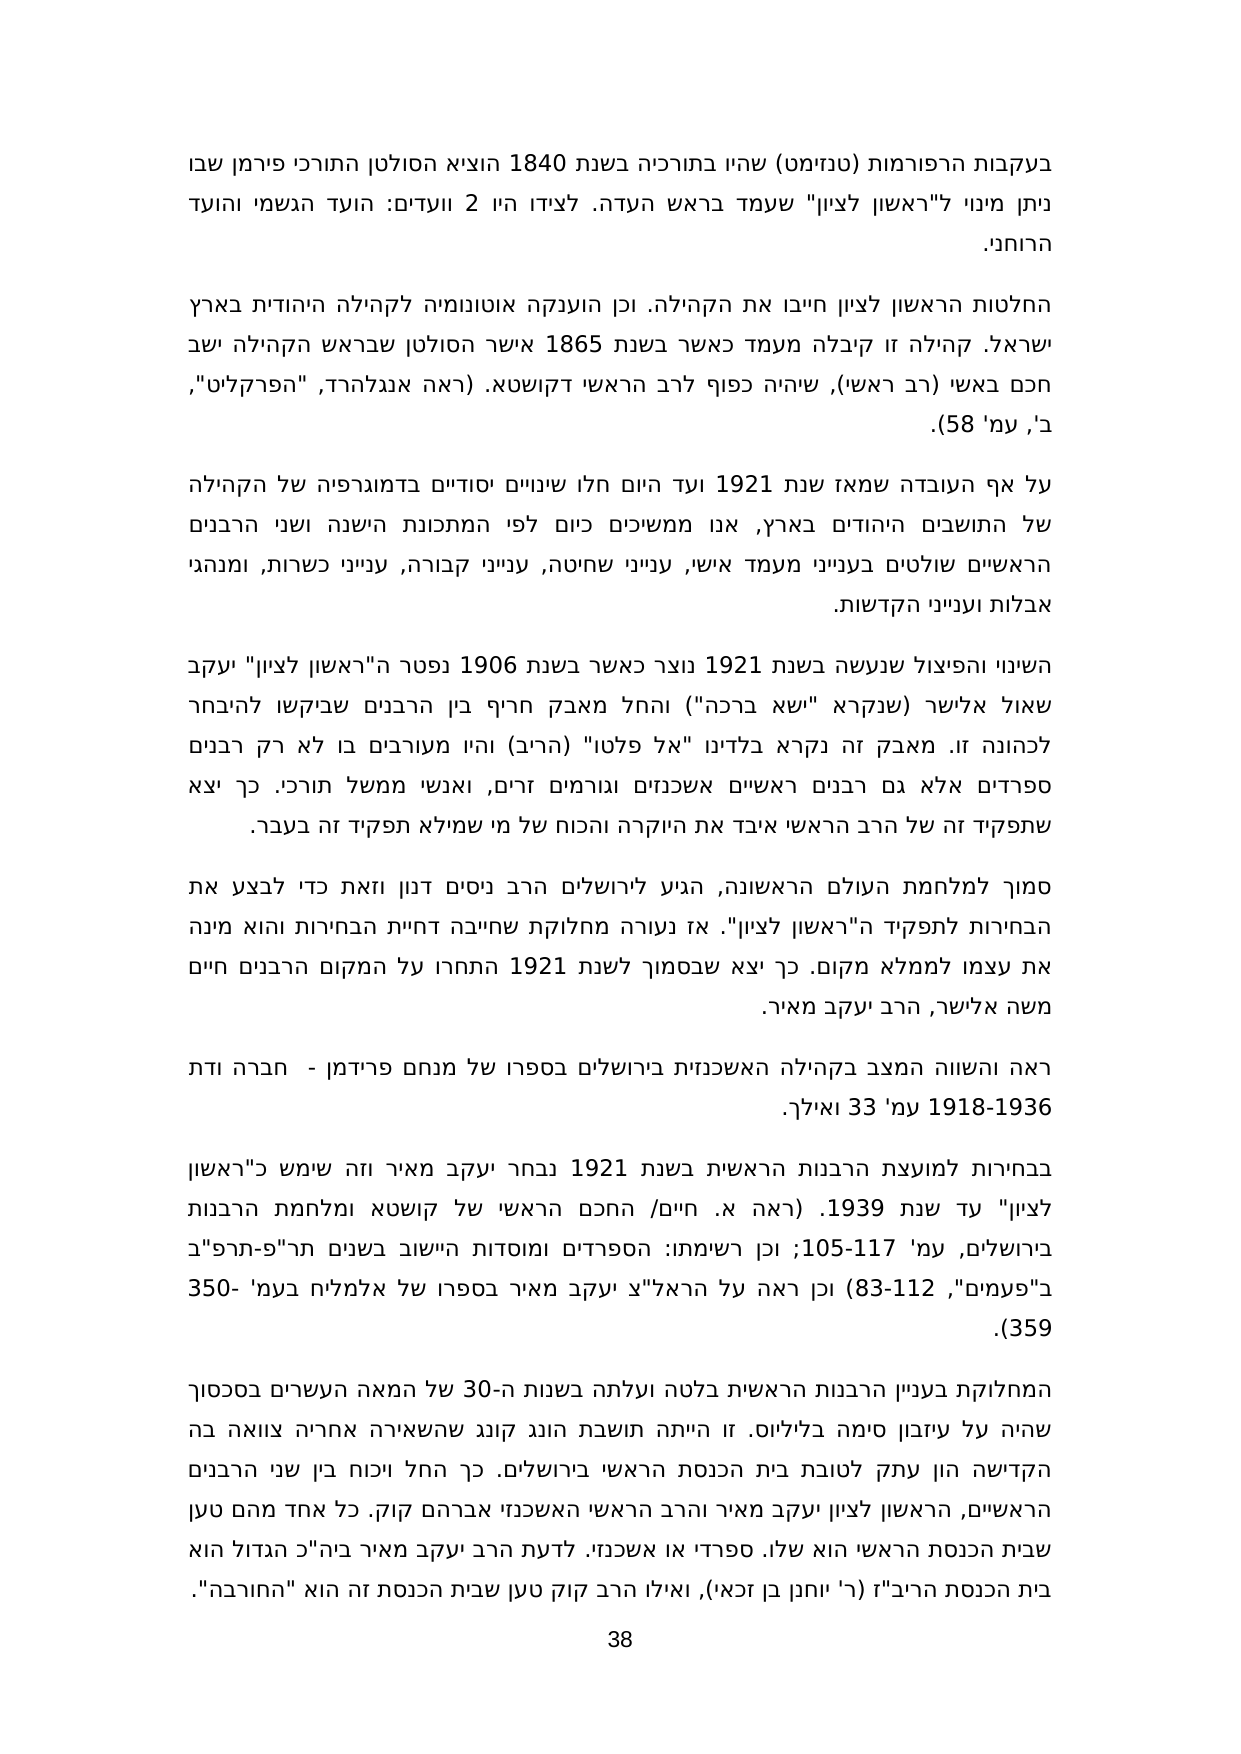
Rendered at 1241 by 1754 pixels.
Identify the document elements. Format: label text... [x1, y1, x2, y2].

text המחלוקת בעניין הרבנות הראשית בלטה ועלתה בשנות ה-30 של המאה העשרים בסכסוך שהיה על עיזבון סימה בליליוס. זו הייתה תושבת הונג קונג שהשאירה אחריה צוואה בה הקדישה הון עתק לטובת בית הכנסת הראשי בירושלים. כך החל ויכוח בין שני הרבנים הראשיים, הראשון לציון יעקב מאיר והרב הראשי האשכנזי אברהם קוק. כל אחד מהם טען שבית הכנסת הראשי הוא שלו. ספרדי או אשכנזי. לדעת הרב יעקב מאיר ביה"כ הגדול הוא בית הכנסת הריב"ז (ר' יוחנן בן זכאי), ואילו הרב קוק טען שבית הכנסת זה הוא "החורבה". [187, 1376, 1053, 1602]
text בבחירות למועצת הרבנות הראשית בשנת 1921 נבחר יעקב מאיר וזה שימש כ"ראשון לציון" עד שנת 1939. (ראה א. חיים/ החכם הראשי של קושטא ומלחמת הרבנות בירושלים, עמ' 105-117; וכן רשימתו: הספרדים ומוסדות היישוב בשנים תר"פ-תרפ"ב ב"פעמים", 83-112) וכן ראה על הראל"צ יעקב מאיר בספרו של אלמליח בעמ' 350-359). [187, 1155, 1053, 1342]
text השינוי והפיצול שנעשה בשנת 1921 נוצר כאשר בשנת 1906 נפטר ה"ראשון לציון" יעקב שאול אלישר (שנקרא "ישא ברכה") והחל מאבק חריף בין הרבנים שביקשו להיבחר לכהונה זו. מאבק זה נקרא בלדינו "אל פלטו" (הריב) והיו מעורבים בו לא רק רבנים ספרדים אלא גם רבנים ראשיים אשכנזים וגורמים זרים, ואנשי ממשל תורכי. כך יצא שתפקיד זה של הרב הראשי איבד את היוקרה והכוח של מי שמילא תפקיד זה בעבר. [187, 652, 1053, 839]
text סמוך למלחמת העולם הראשונה, הגיע לירושלים הרב ניסים דנון וזאת כדי לבצע את הבחירות לתפקיד ה"ראשון לציון". אז נעורה מחלוקת שחייבה דחיית הבחירות והוא מינה את עצמו לממלא מקום. כך יצא שבסמוך לשנת 1921 התחרו על המקום הרבנים חיים משה אלישר, הרב יעקב מאיר. [187, 873, 1053, 1020]
text על אף העובדה שמאז שנת 1921 ועד היום חלו שינויים יסודיים בדמוגרפיה של הקהילה של התושבים היהודים בארץ, אנו ממשיכים כיום לפי המתכונת הישנה ושני הרבנים הראשיים שולטים בענייני מעמד אישי, ענייני שחיטה, ענייני קבורה, ענייני כשרות, ומנהגי אבלות וענייני הקדשות. [187, 472, 1053, 618]
text ראה והשווה המצב בקהילה האשכנזית בירושלים בספרו של מנחם פרידמן - חברה ודת 1918-1936 עמ' 33 ואילך. [187, 1054, 1053, 1121]
text החלטות הראשון לציון חייבו את הקהילה. וכן הוענקה אוטונומיה לקהילה היהודית בארץ ישראל. קהילה זו קיבלה מעמד כאשר בשנת 1865 אישר הסולטן שבראש הקהילה ישב חכם באשי (רב ראשי), שיהיה כפוף לרב הראשי דקושטא. (ראה אנגלהרד, "הפרקליט", ב', עמ' 58). [187, 291, 1053, 437]
text בעקבות הרפורמות (טנזימט) שהיו בתורכיה בשנת 1840 הוציא הסולטן התורכי פירמן שבו ניתן מינוי ל"ראשון לציון" שעמד בראש העדה. לצידו היו 2 וועדים: הועד הגשמי והועד הרוחני. [187, 150, 1053, 257]
